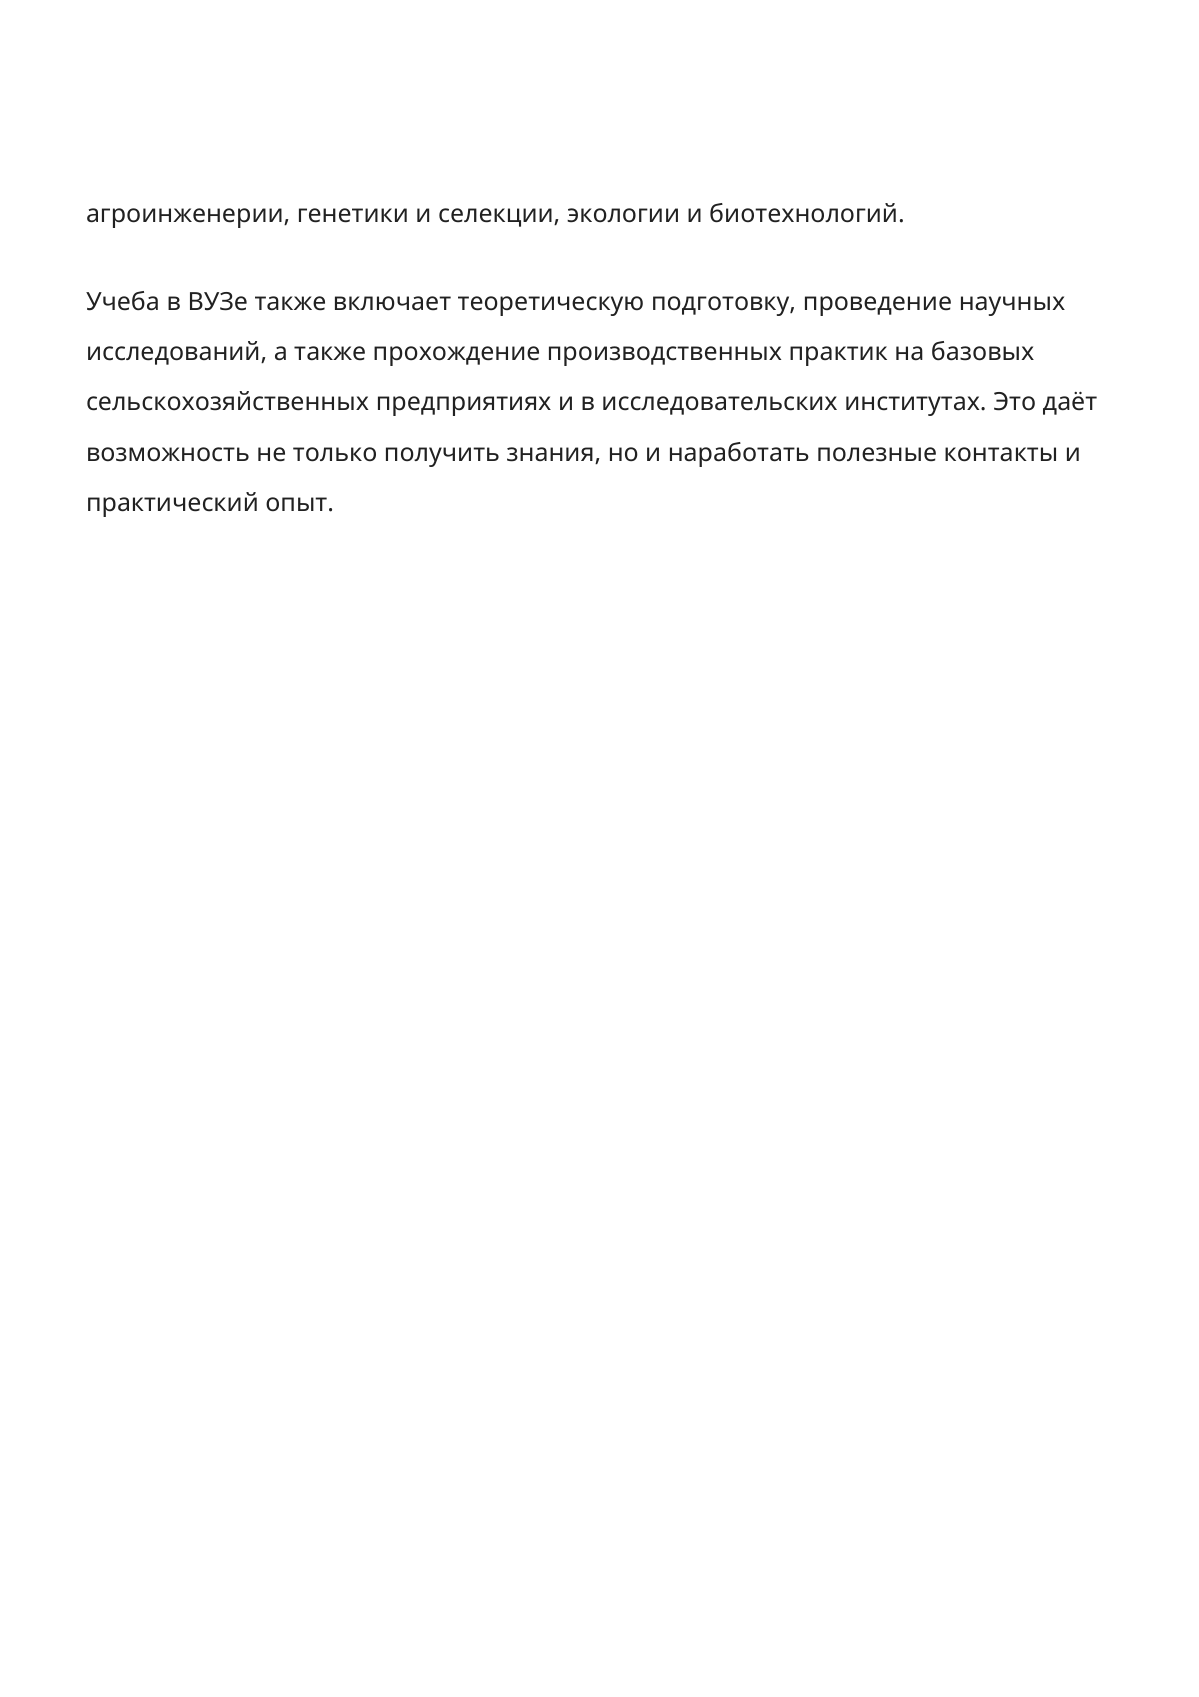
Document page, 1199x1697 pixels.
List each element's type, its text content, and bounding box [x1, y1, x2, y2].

text Учеба в ВУЗе также включает теоретическую подготовку, проведение научных исследований, а также прохождение производственных практик на базовых сельскохозяйственных предприятиях и в исследовательских институтах. Это даёт возможность не только получить знания, но и наработать полезные контакты и практический опыт. [86, 283, 1135, 519]
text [86, 196, 1135, 230]
